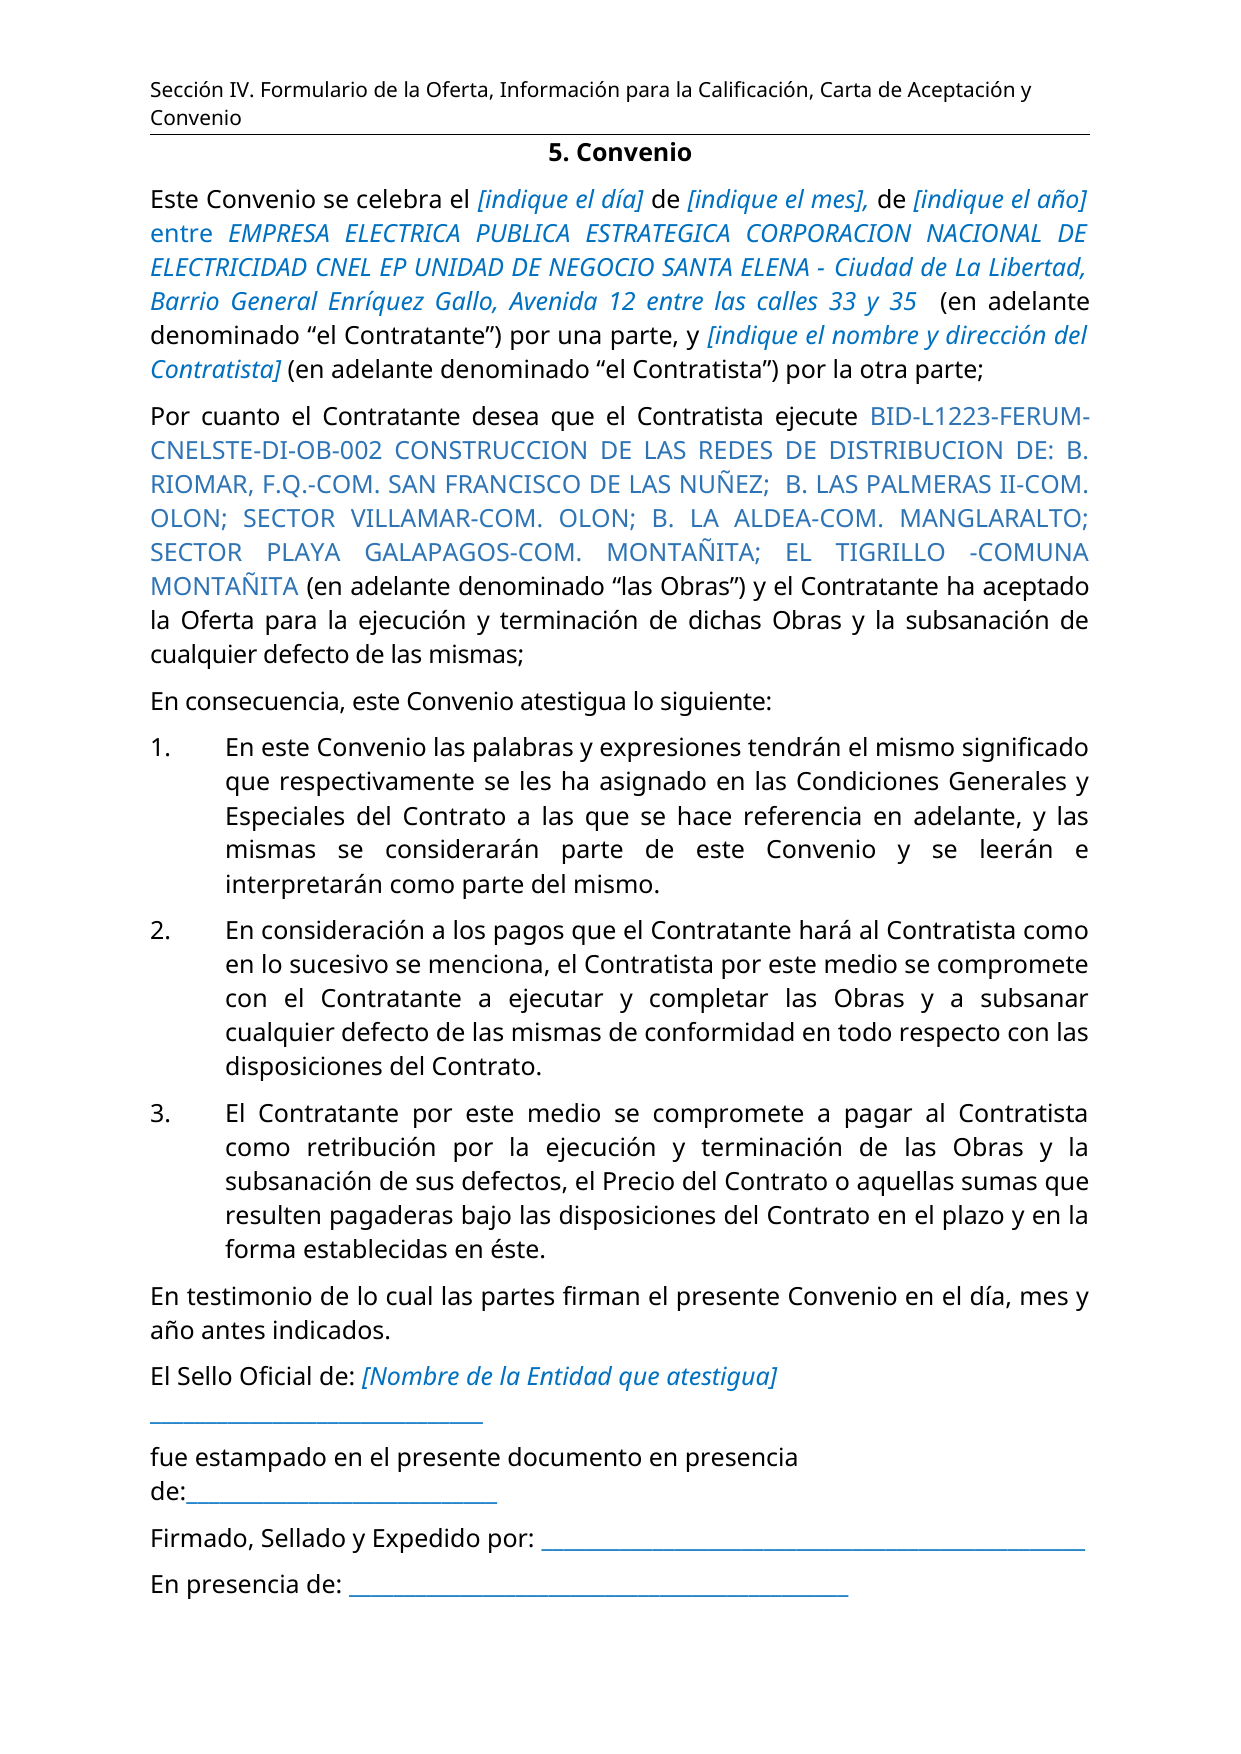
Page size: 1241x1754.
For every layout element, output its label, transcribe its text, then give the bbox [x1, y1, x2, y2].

text Por cuanto el Contratante desea que el Contratista ejecute BID-L1223-FERUM-CNELSTE-DI-OB-002 CONSTRUCCION DE LAS REDES DE DISTRIBUCION DE: B. RIOMAR, F.Q.-COM. SAN FRANCISCO DE LAS NUÑEZ; B. LAS PALMERAS II-COM. OLON; SECTOR VILLAMAR-COM. OLON; B. LA ALDEA-COM. MANGLARALTO; SECTOR PLAYA GALAPAGOS-COM. MONTAÑITA; EL TIGRILLO -COMUNA MONTAÑITA (en adelante denominado “las Obras”) y el Contratante ha aceptado la Oferta para la ejecución y terminación de dichas Obras y la subsanación de cualquier defecto de las mismas; [150, 398, 1090, 671]
text 2. En consideración a los pagos que el Contratante hará al Contratista como en lo sucesivo se menciona, el Contratista por este medio se compromete con el Contratante a ejecutar y completar las Obras y a subsanar cualquier defecto de las mismas de conformidad en todo respecto con las disposiciones del Contrato. [150, 913, 1090, 1083]
text En presencia de: _____________________________________________ [150, 1567, 1090, 1601]
text Este Convenio se celebra el [indique el día] de [indique el mes], de [indique el año] entre EMPRESA ELECTRICA PUBLICA ESTRATEGICA CORPORACION NACIONAL DE ELECTRICIDAD CNEL EP UNIDAD DE NEGOCIO SANTA ELENA - Ciudad de La Libertad, Barrio General Enríquez Gallo, Avenida 12 entre las calles 33 y 35 (en adelante denominado “el Contratante”) por una parte, y [indique el nombre y dirección del Contratista] (en adelante denominado “el Contratista”) por la otra parte; [150, 182, 1090, 386]
text Firmado, Sellado y Expedido por: _________________________________________________ [150, 1520, 1090, 1554]
text En consecuencia, este Convenio atestigua lo siguiente: [150, 683, 1090, 717]
text 1. En este Convenio las palabras y expresiones tendrán el mismo significado que respectivamente se les ha asignado en las Condiciones Generales y Especiales del Contrato a las que se hace referencia en adelante, y las mismas se considerarán parte de este Convenio y se leerán e interpretarán como parte del mismo. [150, 730, 1090, 900]
text En testimonio de lo cual las partes firman el presente Convenio en el día, mes y año antes indicados. [150, 1278, 1090, 1347]
text 5. Convenio [150, 135, 1090, 169]
text 3. El Contratante por este medio se compromete a pagar al Contratista como retribución por la ejecución y terminación de las Obras y la subsanación de sus defectos, el Precio del Contrato o aquellas sumas que resulten pagaderas bajo las disposiciones del Contrato en el plazo y en la forma establecidas en éste. [150, 1096, 1090, 1266]
text fue estampado en el presente documento en presencia de:____________________________ [150, 1440, 1090, 1508]
text El Sello Oficial de: [Nombre de la Entidad que atestigua] ______________________________ [150, 1359, 1090, 1427]
